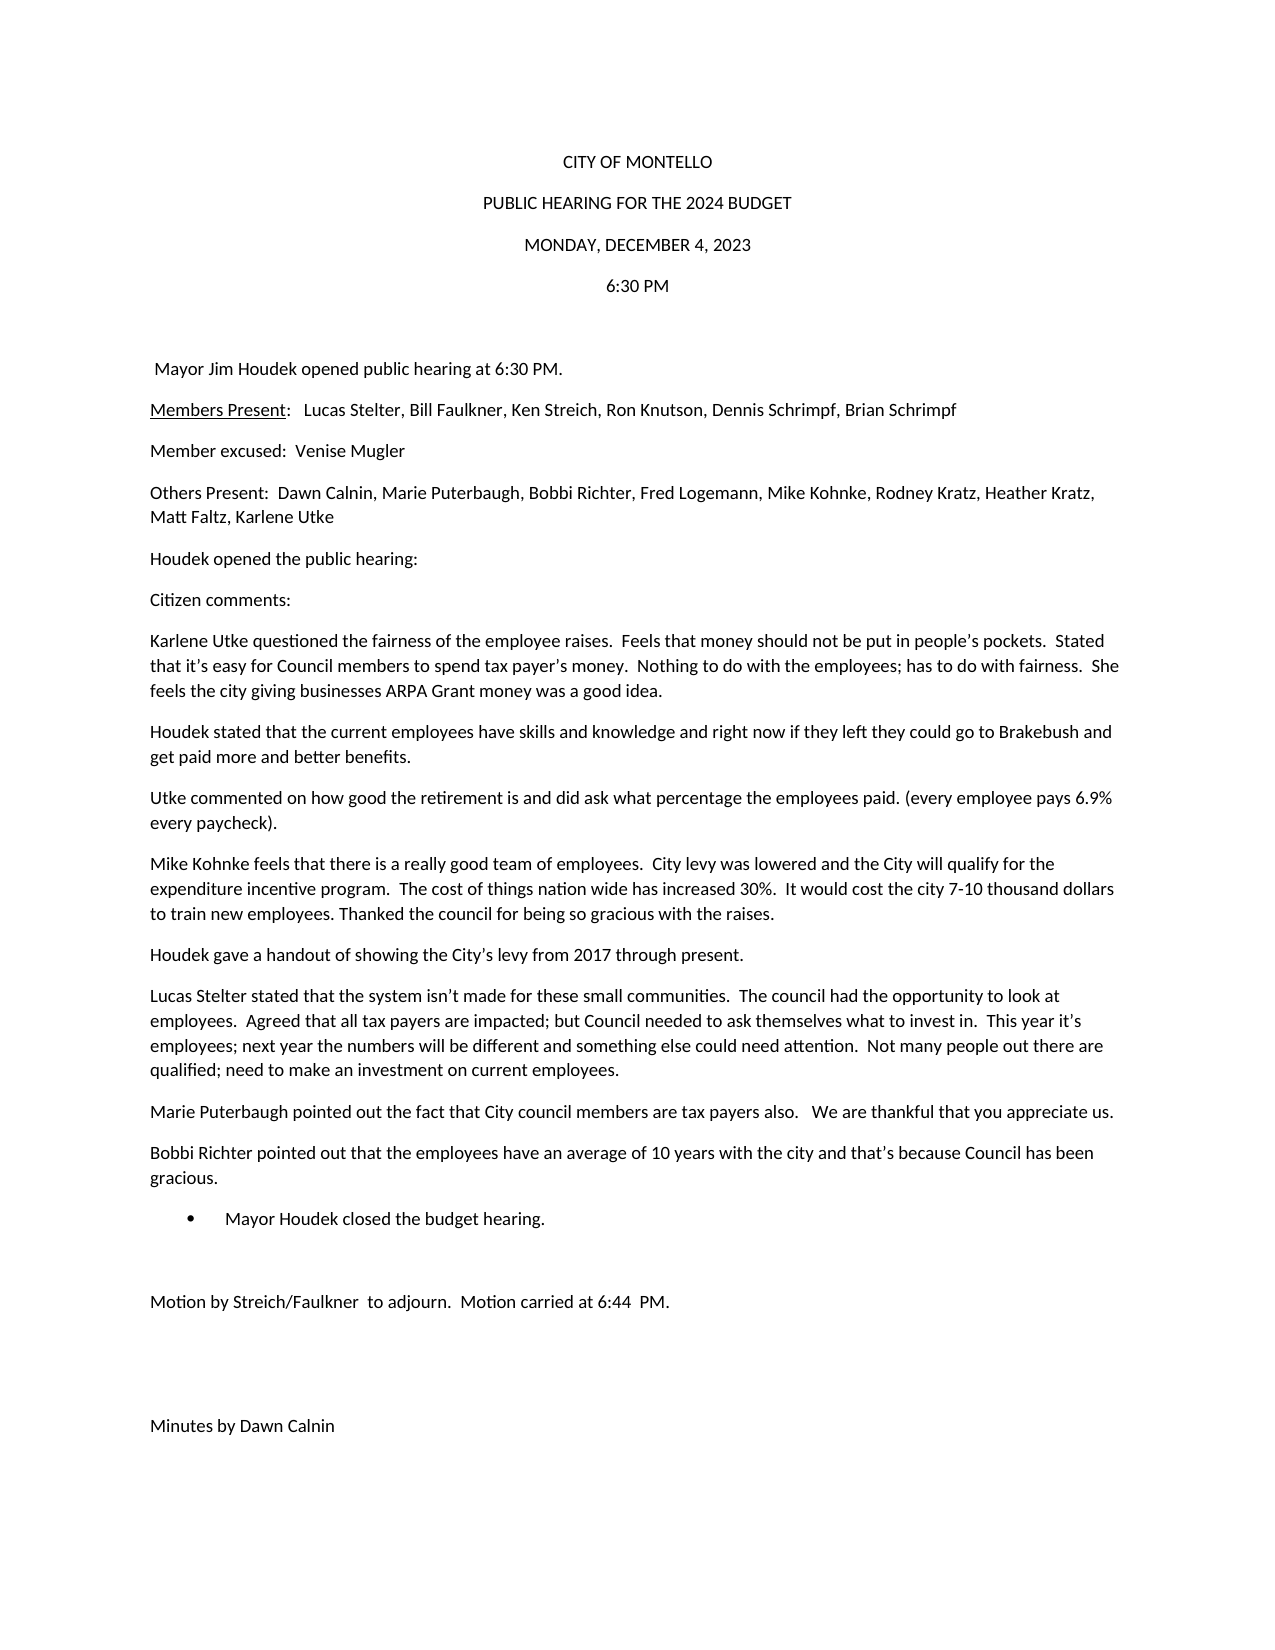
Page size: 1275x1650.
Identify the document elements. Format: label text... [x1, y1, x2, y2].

text Karlene Utke questioned the fairness of the employee raises. Feels that money should not be put in people’s pockets. Stated that it’s easy for Council members to spend tax payer’s money. Nothing to do with the employees; has to do with fairness. She feels the city giving businesses ARPA Grant money was a good idea. [150, 629, 1125, 702]
text Utke commented on how good the retirement is and did ask what percentage the employees paid. (every employee pays 6.9% every paycheck). [150, 786, 1125, 834]
text Houdek gave a handout of showing the City’s levy from 2017 through present. [150, 943, 1125, 966]
text Marie Puterbaugh pointed out the fact that City council members are tax payers also. We are thankful that you appreciate us. [150, 1100, 1125, 1123]
text PUBLIC HEARING FOR THE 2024 BUDGET [150, 191, 1125, 214]
text Bobbi Richter pointed out that the employees have an average of 10 years with the city and that’s because Council has been gracious. [150, 1141, 1125, 1189]
text Lucas Stelter stated that the system isn’t made for these small communities. The council had the opportunity to look at employees. Agreed that all tax payers are impacted; but Council needed to ask themselves what to invest in. This year it’s employees; next year the numbers will be different and something else could need attention. Not many people out there are qualified; need to make an investment on current employees. [150, 984, 1125, 1081]
text Mike Kohnke feels that there is a really good team of employees. City levy was lowered and the City will qualify for the expenditure incentive program. The cost of things nation wide has increased 30%. It would cost the city 7-10 thousand dollars to train new employees. Thanked the council for being so gracious with the raises. [150, 852, 1125, 925]
text Minutes by Dawn Calnin [150, 1414, 1125, 1437]
list Mayor Houdek closed the budget hearing. [187, 1207, 1125, 1230]
text Motion by Streich/Faulkner to adjourn. Motion carried at 6:44 PM. [150, 1290, 1125, 1313]
text Citizen comments: [150, 588, 1125, 611]
text MONDAY, DECEMBER 4, 2023 [150, 233, 1125, 256]
text Mayor Jim Houdek opened public hearing at 6:30 PM. [150, 357, 1125, 380]
text CITY OF MONTELLO [150, 150, 1125, 173]
text Members Present: Lucas Stelter, Bill Faulkner, Ken Streich, Ron Knutson, Dennis Schrimpf, Brian Schrimpf [150, 398, 1125, 421]
text Member excused: Venise Mugler [150, 439, 1125, 462]
text Houdek stated that the current employees have skills and knowledge and right now if they left they could go to Brakebush and get paid more and better benefits. [150, 720, 1125, 768]
text Others Present: Dawn Calnin, Marie Puterbaugh, Bobbi Richter, Fred Logemann, Mike Kohnke, Rodney Kratz, Heather Kratz, Matt Faltz, Karlene Utke [150, 481, 1125, 528]
text 6:30 PM [150, 274, 1125, 297]
text Houdek opened the public hearing: [150, 547, 1125, 570]
